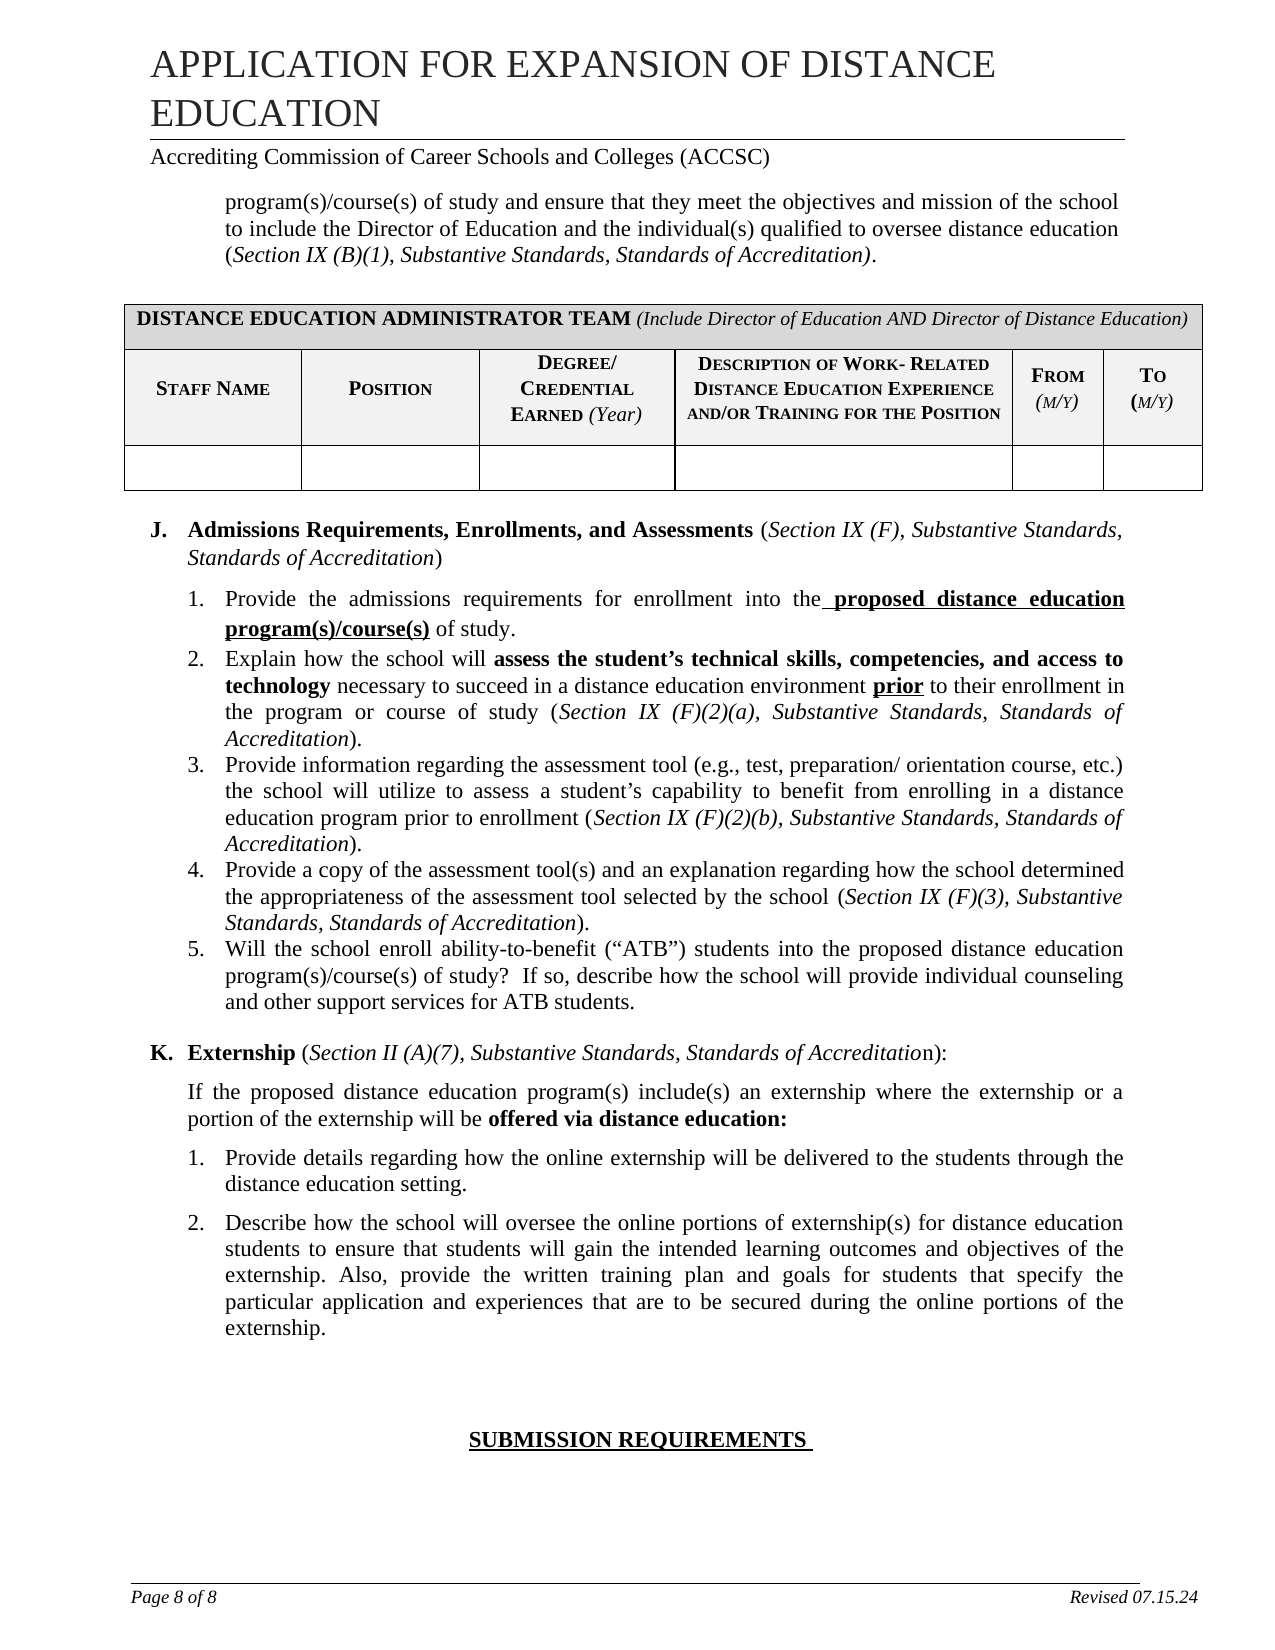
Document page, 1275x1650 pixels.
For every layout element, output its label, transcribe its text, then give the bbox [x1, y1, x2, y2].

table_cell Description of Work- Related Distance Education Experience and/or Training for the Position [676, 350, 1012, 445]
list Explain how the school will assess the student’s technical skills, competencies, and access to technology necessary to succeed in a distance education environment prior to their enrollment in the program or course of study (Section IX (F)(2)(a), Substantive Standards, Standards of Accreditation). [187, 646, 1125, 751]
subtitle J. Admissions Requirements, Enrollments, and Assessments (Section IX (F), Substantive Standards, Standards of Accreditation) [150, 516, 1125, 571]
table_cell [125, 446, 301, 490]
table_cell Degree/Credential Earned (Year) [480, 350, 674, 445]
text SUBMISSION REQUIREMENTS [150, 1427, 1125, 1453]
subtitle K. Externship (Section II (A)(7), Substantive Standards, Standards of Accreditation): [150, 1039, 1125, 1066]
table_cell From (m/y) [1013, 350, 1103, 445]
list Provide information regarding the assessment tool (e.g., test, preparation/ orientation course, etc.) the school will utilize to assess a student’s capability to benefit from enrolling in a distance education program prior to enrollment (Section IX (F)(2)(b), Substantive Standards, Standards of Accreditation). [187, 751, 1125, 856]
table_cell [1104, 446, 1202, 490]
table_cell [1013, 446, 1103, 490]
list Provide the admissions requirements for enrollment into the proposed distance education program(s)/course(s) of study. [187, 585, 1125, 642]
table_cell Staff Name [125, 350, 301, 445]
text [225, 188, 1121, 267]
text If the proposed distance education program(s) include(s) an externship where the externship or a portion of the externship will be offered via distance education: [187, 1078, 1125, 1131]
table_cell To (m/y) [1104, 350, 1202, 445]
list Provide a copy of the assessment tool(s) and an explanation regarding how the school determined the appropriateness of the assessment tool selected by the school (Section IX (F)(3), Substantive Standards, Standards of Accreditation). [187, 856, 1125, 935]
table_header DISTANCE EDUCATION ADMINISTRATOR TEAM (Include Director of Education AND Director of Distance Education) [125, 305, 1202, 349]
list Will the school enroll ability-to-benefit (“ATB”) students into the proposed distance education program(s)/course(s) of study? If so, describe how the school will provide individual counseling and other support services for ATB students. [187, 935, 1125, 1014]
list Provide details regarding how the online externship will be delivered to the students through the distance education setting. [187, 1143, 1125, 1196]
table_cell Position [302, 350, 479, 445]
table_cell [676, 446, 1012, 490]
table_cell [302, 446, 479, 490]
list Describe how the school will oversee the online portions of externship(s) for distance education students to ensure that students will gain the intended learning outcomes and objectives of the externship. Also, provide the written training plan and goals for students that specify the particular application and experiences that are to be secured during the online portions of the externship. [187, 1209, 1125, 1341]
table_cell [480, 446, 674, 490]
